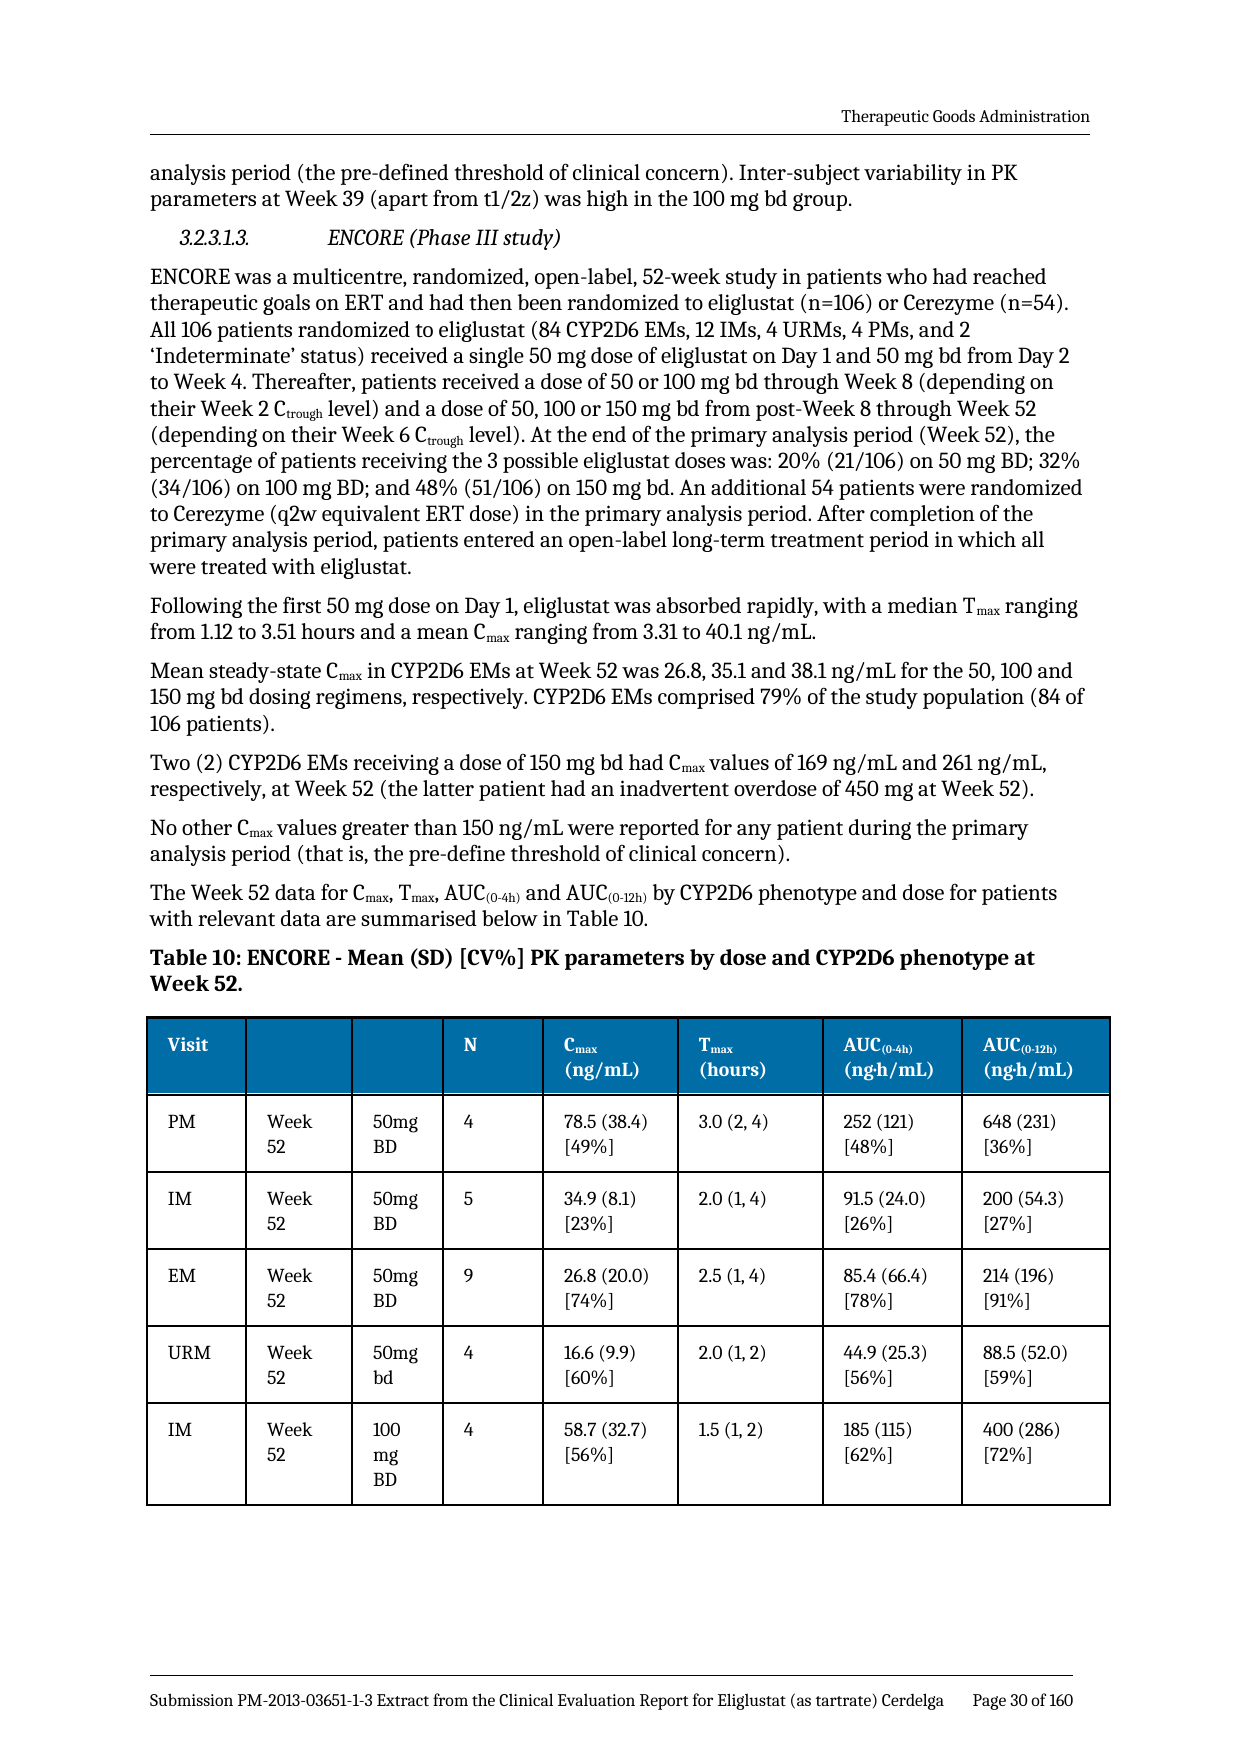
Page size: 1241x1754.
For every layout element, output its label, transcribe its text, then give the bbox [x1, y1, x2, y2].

table_header Cmax (ng/mL) [544, 1019, 677, 1093]
table_cell 16.6 (9.9) [60%] [544, 1327, 677, 1402]
table_cell Week 52 [247, 1404, 351, 1504]
table_header Tmax (hours) [679, 1019, 822, 1093]
table_cell 50mg bd [353, 1327, 442, 1402]
table_cell 200 (54.3) [27%] [963, 1173, 1109, 1248]
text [150, 160, 1090, 212]
table_cell 50mg BD [353, 1096, 442, 1171]
table_cell 648 (231) [36%] [963, 1096, 1109, 1171]
table_header Visit [148, 1019, 245, 1093]
table_cell 26.8 (20.0) [74%] [544, 1250, 677, 1325]
table_cell 214 (196) [91%] [963, 1250, 1109, 1325]
table_cell 34.9 (8.1) [23%] [544, 1173, 677, 1248]
table_cell Week 52 [247, 1250, 351, 1325]
table_cell EM [148, 1250, 245, 1325]
table_cell 4 [444, 1327, 542, 1402]
table_cell 252 (121) [48%] [824, 1096, 961, 1171]
table_cell 4 [444, 1404, 542, 1504]
table_cell 44.9 (25.3) [56%] [824, 1327, 961, 1402]
table_cell 50mg BD [353, 1173, 442, 1248]
text Two (2) CYP2D6 EMs receiving a dose of 150 mg bd had Cmax values of 169 ng/mL and 261 ng/mL, respectively, at Week 52 (the latter patient had an inadvertent overdose of 450 mg at Week 52). [150, 749, 1090, 802]
table_cell 88.5 (52.0) [59%] [963, 1327, 1109, 1402]
text The Week 52 data for Cmax, Tmax, AUC(0-4h) and AUC(0-12h) by CYP2D6 phenotype and dose for patients with relevant data are summarised below in Table 10. [150, 880, 1090, 932]
table_cell 9 [444, 1250, 542, 1325]
table_cell URM [148, 1327, 245, 1402]
table_cell 78.5 (38.4) [49%] [544, 1096, 677, 1171]
table_cell 5 [444, 1173, 542, 1248]
table_header [353, 1019, 442, 1093]
table_header AUC(0-4h) (ng·h/mL) [824, 1019, 961, 1093]
text Following the first 50 mg dose on Day 1, eliglustat was absorbed rapidly, with a median Tmax ranging from 1.12 to 3.51 hours and a mean Cmax ranging from 3.31 to 40.1 ng/mL. [150, 592, 1090, 645]
table_cell 3.0 (2, 4) [679, 1096, 822, 1171]
table_cell IM [148, 1173, 245, 1248]
table_cell Week 52 [247, 1327, 351, 1402]
table_cell PM [148, 1096, 245, 1171]
text ENCORE was a multicentre, randomized, open-label, 52-week study in patients who had reached therapeutic goals on ERT and had then been randomized to eliglustat (n=106) or Cerezyme (n=54). All 106 patients randomized to eliglustat (84 CYP2D6 EMs, 12 IMs, 4 URMs, 4 PMs, and 2 ‘Indeterminate’ status) received a single 50 mg dose of eliglustat on Day 1 and 50 mg bd from Day 2 to Week 4. Thereafter, patients received a dose of 50 or 100 mg bd through Week 8 (depending on their Week 2 Ctrough level) and a dose of 50, 100 or 150 mg bd from post-Week 8 through Week 52 (depending on their Week 6 Ctrough level). At the end of the primary analysis period (Week 52), the percentage of patients receiving the 3 possible eliglustat doses was: 20% (21/106) on 50 mg BD; 32% (34/106) on 100 mg BD; and 48% (51/106) on 150 mg bd. An additional 54 patients were randomized to Cerezyme (q2w equivalent ERT dose) in the primary analysis period. After completion of the primary analysis period, patients entered an open-label long-term treatment period in which all were treated with eliglustat. [150, 264, 1090, 580]
table_cell 400 (286) [72%] [963, 1404, 1109, 1504]
table_cell 2.5 (1, 4) [679, 1250, 822, 1325]
table_cell 91.5 (24.0) [26%] [824, 1173, 961, 1248]
title Table 10: ENCORE - Mean (SD) [CV%] PK parameters by dose and CYP2D6 phenotype at Week 52. [150, 945, 1090, 998]
table_header N [444, 1019, 542, 1093]
table_cell Week 52 [247, 1173, 351, 1248]
text Mean steady-state Cmax in CYP2D6 EMs at Week 52 was 26.8, 35.1 and 38.1 ng/mL for the 50, 100 and 150 mg bd dosing regimens, respectively. CYP2D6 EMs comprised 79% of the study population (84 of 106 patients). [150, 658, 1090, 737]
table_cell Week 52 [247, 1096, 351, 1171]
table_cell 85.4 (66.4) [78%] [824, 1250, 961, 1325]
table_header [247, 1019, 351, 1093]
table_cell 100 mg BD [353, 1404, 442, 1504]
table_cell 58.7 (32.7) [56%] [544, 1404, 677, 1504]
table_header AUC(0-12h) (ng·h/mL) [963, 1019, 1109, 1093]
table_cell 50mg BD [353, 1250, 442, 1325]
table_cell 1.5 (1, 2) [679, 1404, 822, 1504]
subtitle ENCORE (Phase III study) [179, 225, 1090, 251]
table_cell 2.0 (1, 4) [679, 1173, 822, 1248]
text No other Cmax values greater than 150 ng/mL were reported for any patient during the primary analysis period (that is, the pre-define threshold of clinical concern). [150, 814, 1090, 867]
table_cell 4 [444, 1096, 542, 1171]
table_cell IM [148, 1404, 245, 1504]
table_cell 2.0 (1, 2) [679, 1327, 822, 1402]
table_cell 185 (115) [62%] [824, 1404, 961, 1504]
